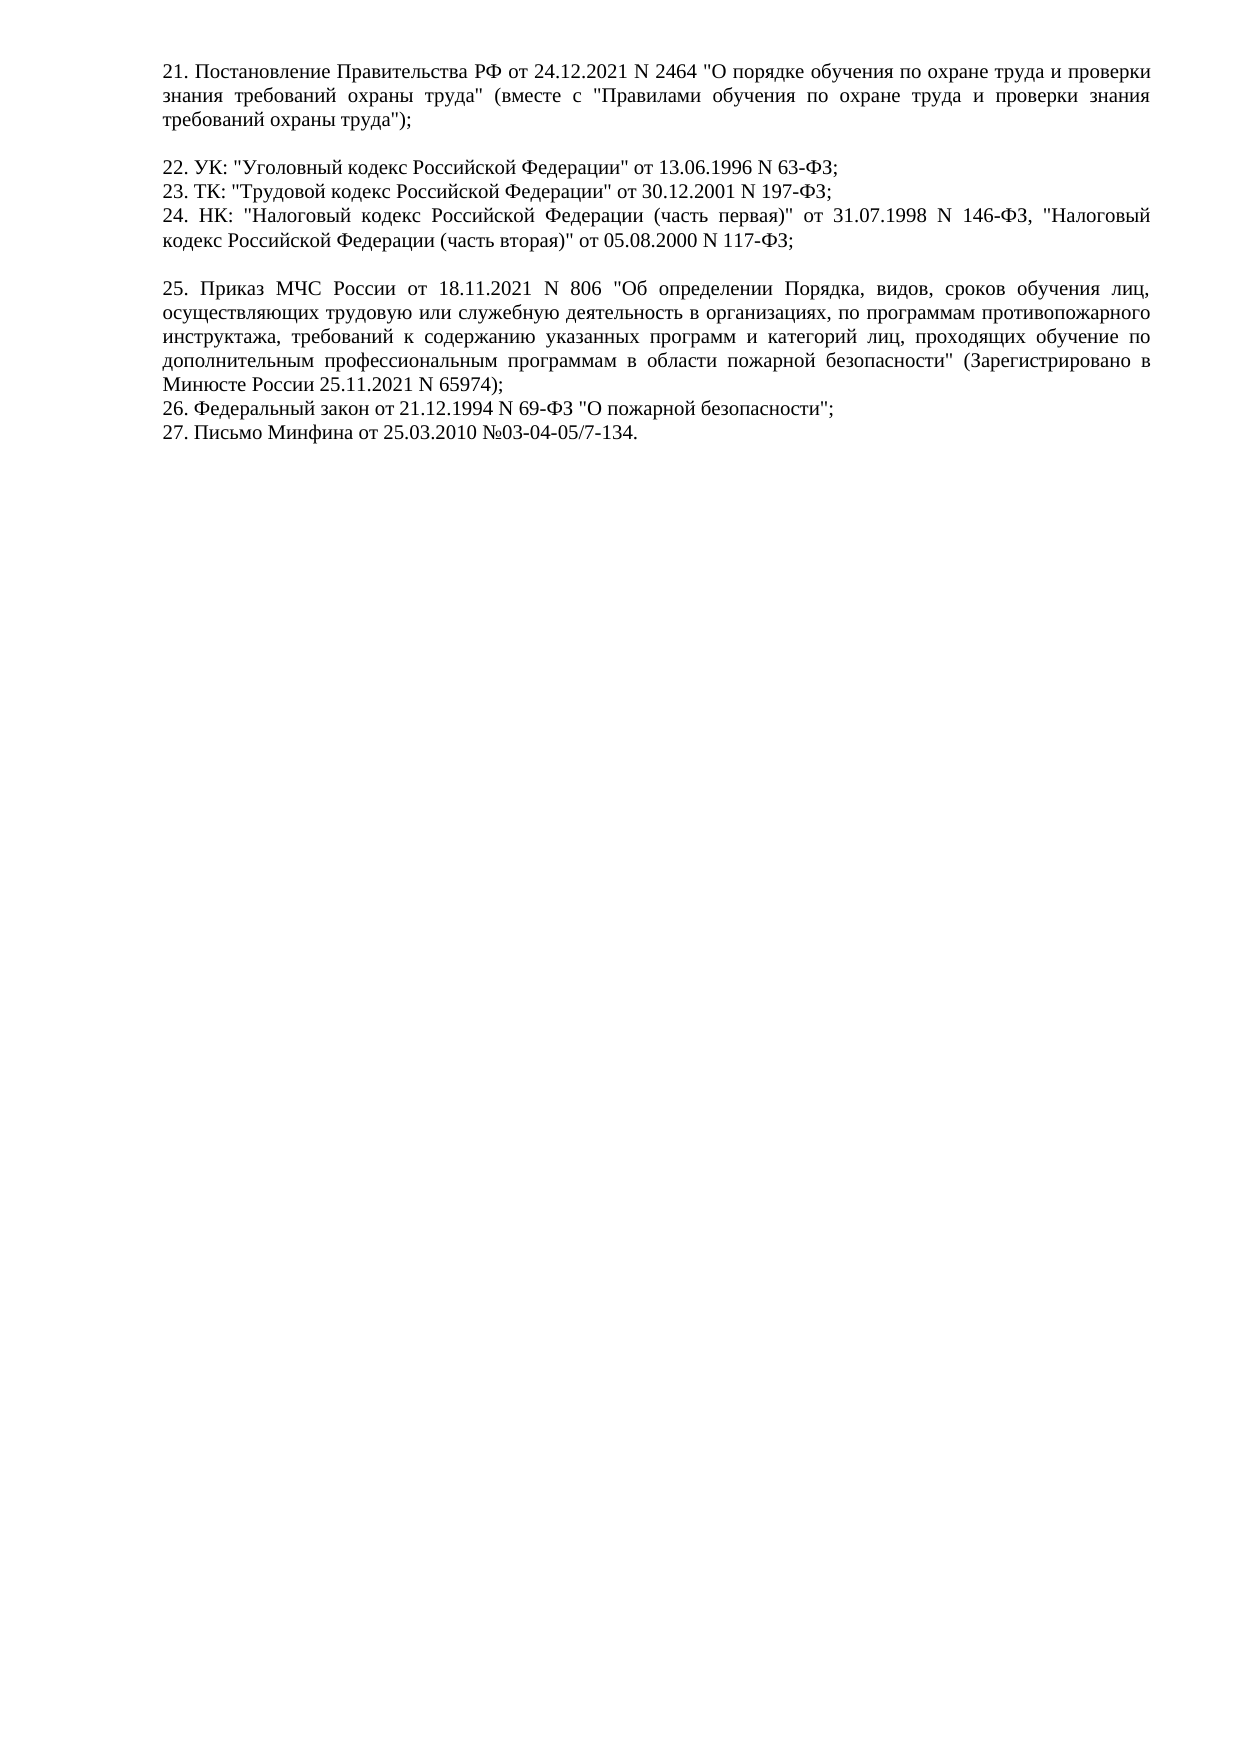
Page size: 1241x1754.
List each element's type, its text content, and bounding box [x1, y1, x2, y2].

text 24. НК: "Налоговый кодекс Российской Федерации (часть первая)" от 31.07.1998 N 146-ФЗ, "Налоговый кодекс Российской Федерации (часть вторая)" от 05.08.2000 N 117-ФЗ; [162, 203, 1152, 252]
text 26. Федеральный закон от 21.12.1994 N 69-ФЗ "О пожарной безопасности"; [162, 396, 1152, 420]
text 27. Письмо Минфина от 25.03.2010 №03-04-05/7-134. [162, 420, 1152, 444]
text 21. Постановление Правительства РФ от 24.12.2021 N 2464 "О порядке обучения по охране труда и проверки знания требований охраны труда" (вместе с "Правилами обучения по охране труда и проверки знания требований охраны труда"); [162, 59, 1152, 131]
text 25. Приказ МЧС России от 18.11.2021 N 806 "Об определении Порядка, видов, сроков обучения лиц, осуществляющих трудовую или служебную деятельность в организациях, по программам противопожарного инструктажа, требований к содержанию указанных программ и категорий лиц, проходящих обучение по дополнительным профессиональным программам в области пожарной безопасности" (Зарегистрировано в Минюсте России 25.11.2021 N 65974); [162, 276, 1152, 396]
text 22. УК: "Уголовный кодекс Российской Федерации" от 13.06.1996 N 63-ФЗ; [162, 155, 1152, 179]
text 23. ТК: "Трудовой кодекс Российской Федерации" от 30.12.2001 N 197-ФЗ; [162, 179, 1152, 203]
